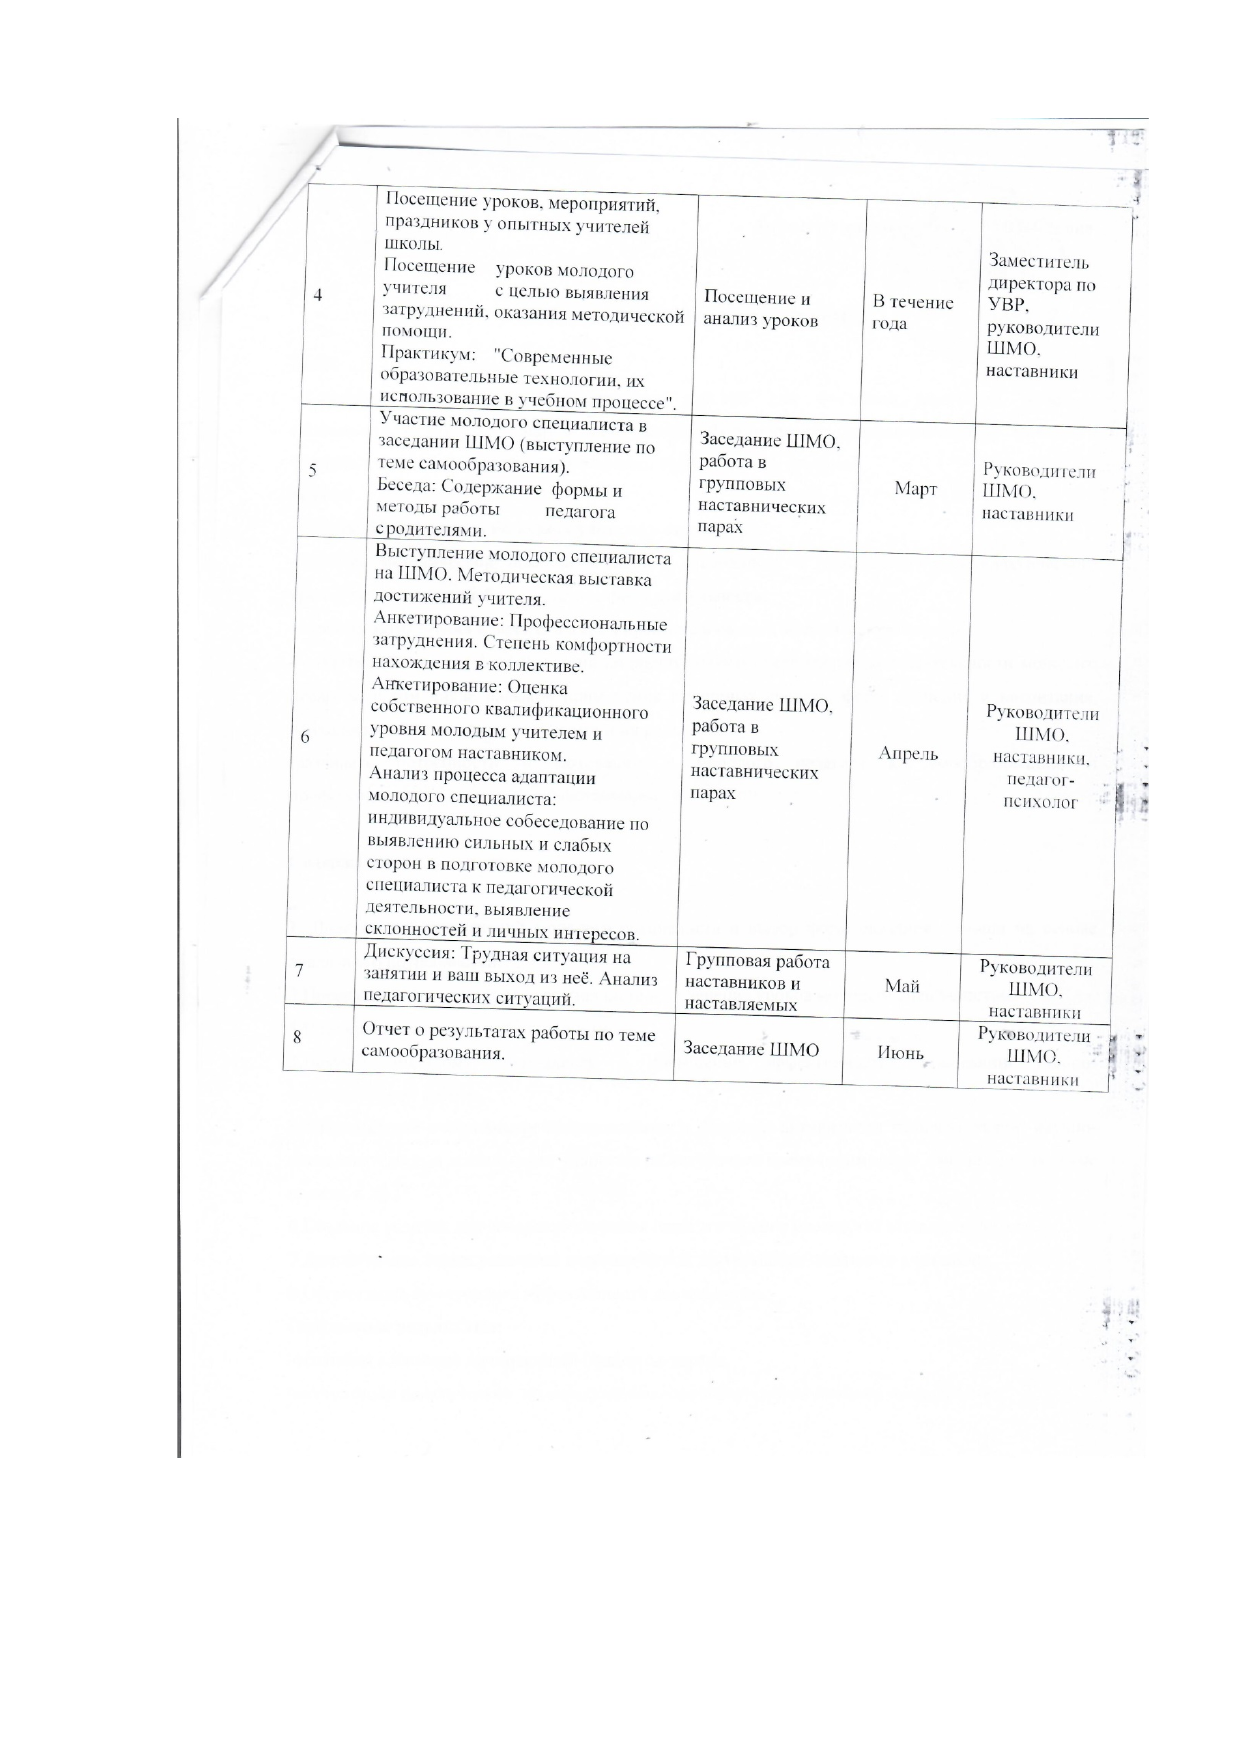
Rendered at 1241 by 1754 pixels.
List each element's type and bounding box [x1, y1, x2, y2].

picture [177, 118, 1151, 1458]
